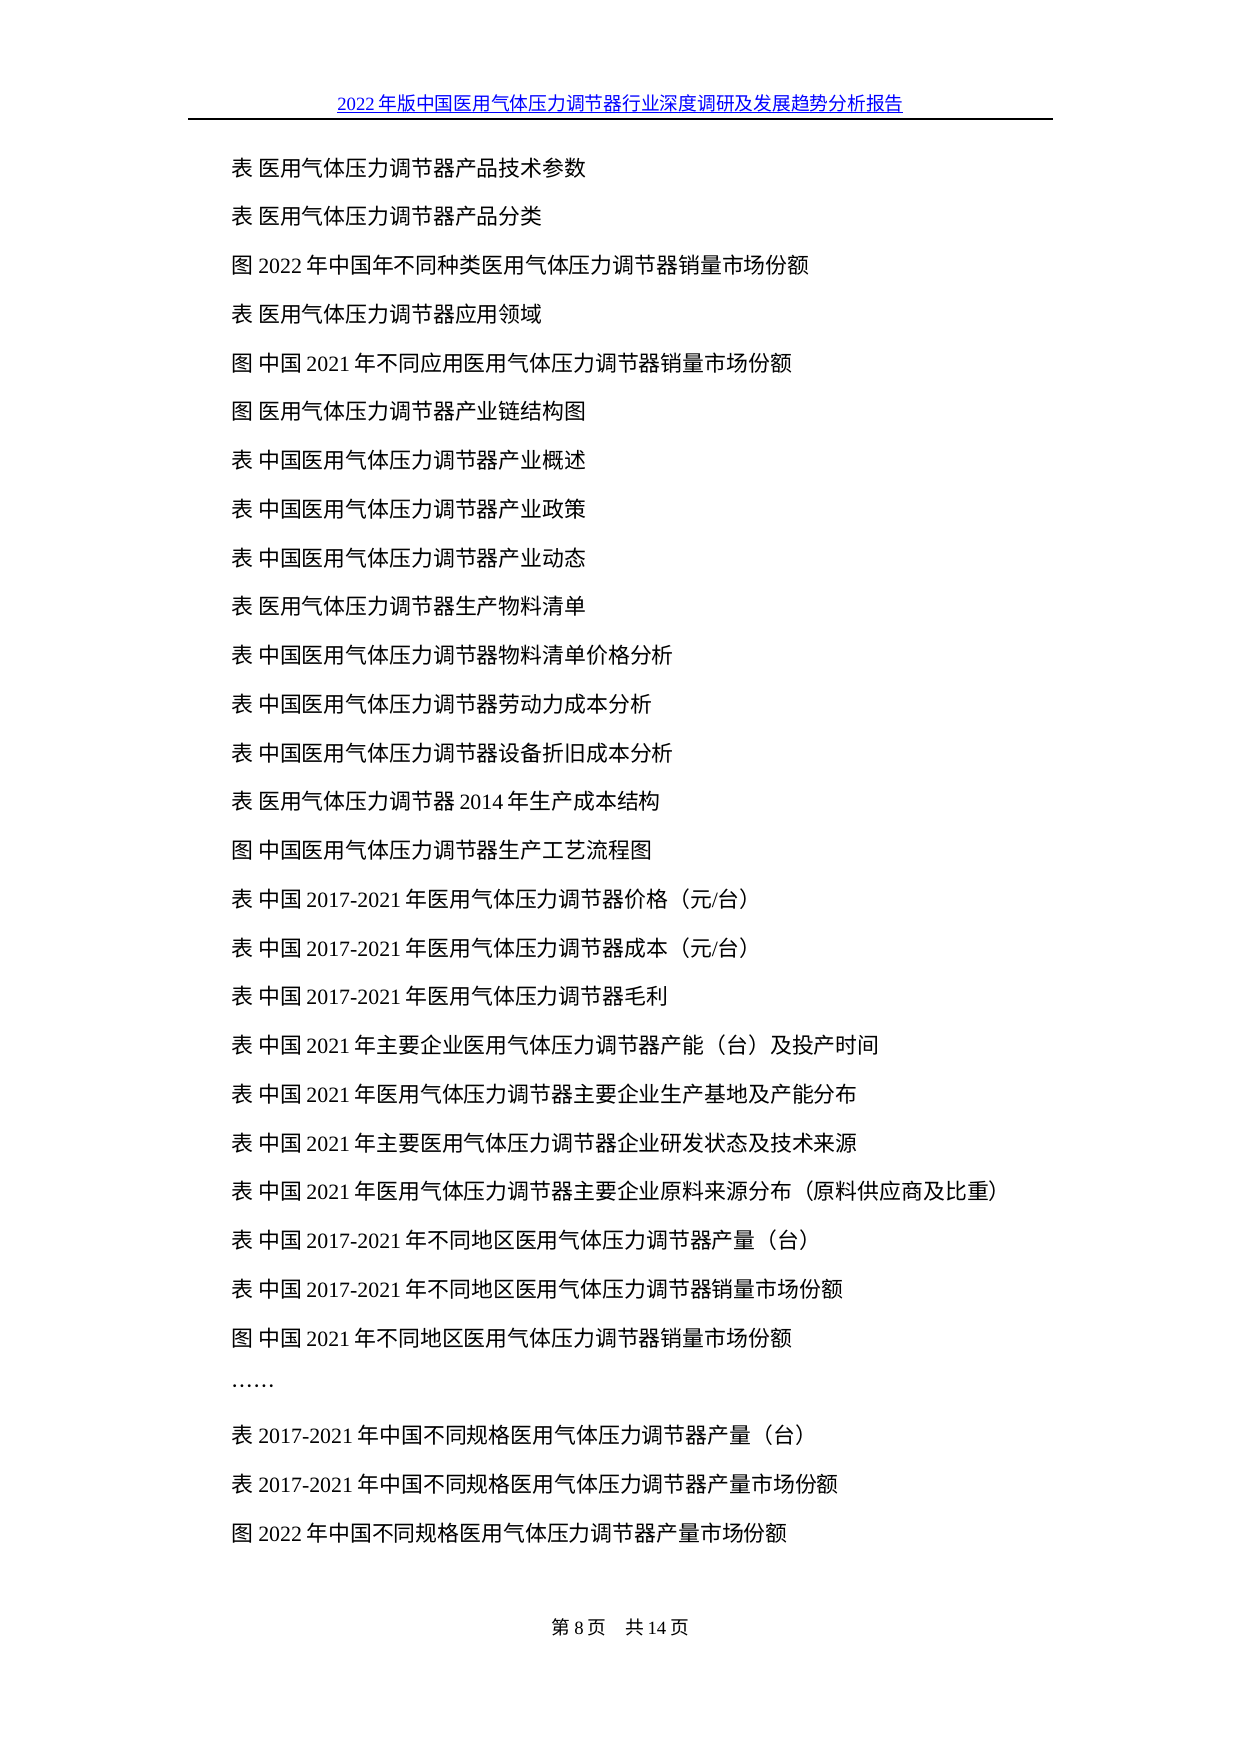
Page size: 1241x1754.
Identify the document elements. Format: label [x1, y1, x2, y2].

text [187, 150, 1053, 1548]
